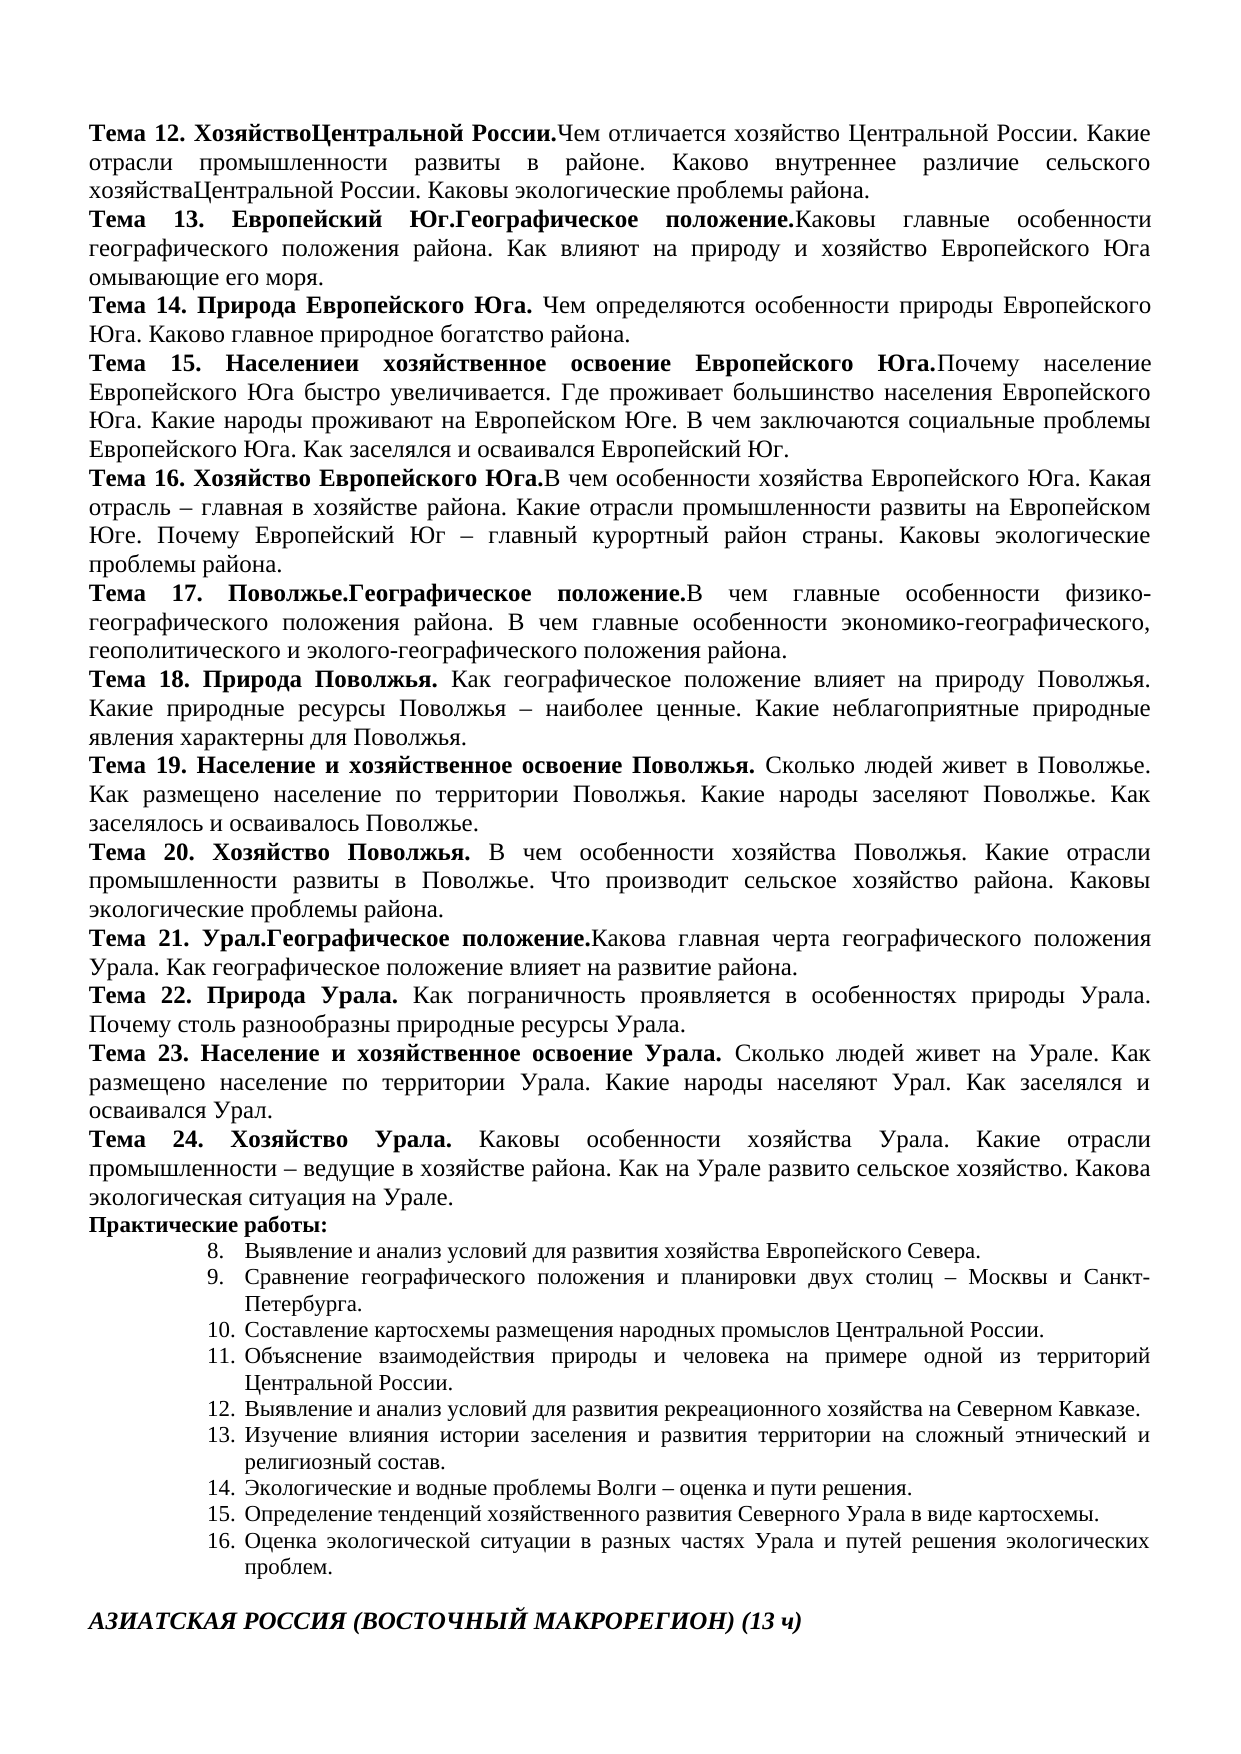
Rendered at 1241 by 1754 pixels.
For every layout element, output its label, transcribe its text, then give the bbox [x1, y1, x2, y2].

list Тема 14. Природа Европейского Юга. Чем определяются особенности природы Европейского Юга. Каково главное природное богатство района. [89, 291, 1152, 348]
list Определение тенденций хозяйственного развития Северного Урала в виде картосхемы. [207, 1501, 1152, 1527]
list Изучение влияния истории заселения и развития территории на сложный этнический и религиозный состав. [207, 1421, 1152, 1474]
list Тема 24. Хозяйство Урала. Каковы особенности хозяйства Урала. Какие отрасли промышленности – ведущие в хозяйстве района. Как на Урале развито сельское хозяйство. Какова экологическая ситуация на Урале. [89, 1124, 1152, 1211]
list Тема 17. Поволжье.Географическое положение.В чем главные особенности физико-географического положения района. В чем главные особенности экономико-географического, геополитического и эколого-географического положения района. [89, 578, 1152, 664]
list Тема 22. Природа Урала. Как пограничность проявляется в особенностях природы Урала. Почему столь разнообразны природные ресурсы Урала. [89, 981, 1152, 1038]
list Тема 19. Население и хозяйственное освоение Поволжья. Сколько людей живет в Поволжье. Как размещено население по территории Поволжья. Какие народы заселяют Поволжье. Как заселялось и осваивалось Поволжье. [89, 751, 1152, 837]
list Сравнение географического положения и планировки двух столиц – Москвы и Санкт-Петербурга. [207, 1263, 1152, 1316]
list Тема 20. Хозяйство Поволжья. В чем особенности хозяйства Поволжья. Какие отрасли промышленности развиты в Поволжье. Что производит сельское хозяйство района. Каковы экологические проблемы района. [89, 837, 1152, 923]
list Практические работы: [89, 1211, 1152, 1237]
list Тема 12. ХозяйствоЦентральной России.Чем отличается хозяйство Центральной России. Какие отрасли промышленности развиты в районе. Каково внутреннее различие сельского хозяйстваЦентральной России. Каковы экологические проблемы района. [89, 118, 1152, 204]
list Тема 13. Европейский Юг.Географическое положение.Каковы главные особенности географического положения района. Как влияют на природу и хозяйство Европейского Юга омывающие его моря. [89, 204, 1152, 291]
list Оценка экологической ситуации в разных частях Урала и путей решения экологических проблем. [207, 1527, 1152, 1579]
list АЗИАТСКАЯ РОССИЯ (ВОСТОЧНЫЙ МАКРОРЕГИОН) (13 ч) [89, 1606, 1152, 1635]
list Составление картосхемы размещения народных промыслов Центральной России. [207, 1316, 1152, 1342]
list Выявление и анализ условий для развития хозяйства Европейского Севера. [207, 1237, 1152, 1263]
list Тема 18. Природа Поволжья. Как географическое положение влияет на природу Поволжья. Какие природные ресурсы Поволжья – наиболее ценные. Какие неблагоприятные природные явления характерны для Поволжья. [89, 664, 1152, 751]
list Объяснение взаимодействия природы и человека на примере одной из территорий Центральной России. [207, 1342, 1152, 1395]
list Тема 16. Хозяйство Европейского Юга.В чем особенности хозяйства Европейского Юга. Какая отрасль – главная в хозяйстве района. Какие отрасли промышленности развиты на Европейском Юге. Почему Европейский Юг – главный курортный район страны. Каковы экологические проблемы района. [89, 463, 1152, 578]
list Экологические и водные проблемы Волги – оценка и пути решения. [207, 1474, 1152, 1501]
list Выявление и анализ условий для развития рекреационного хозяйства на Северном Кавказе. [207, 1395, 1152, 1421]
list Тема 23. Население и хозяйственное освоение Урала. Сколько людей живет на Урале. Как размещено население по территории Урала. Какие народы населяют Урал. Как заселялся и осваивался Урал. [89, 1038, 1152, 1124]
list Тема 21. Урал.Географическое положение.Какова главная черта географического положения Урала. Как географическое положение влияет на развитие района. [89, 923, 1152, 981]
list Тема 15. Населениеи хозяйственное освоение Европейского Юга.Почему население Европейского Юга быстро увеличивается. Где проживает большинство населения Европейского Юга. Какие народы проживают на Европейском Юге. В чем заключаются социальные проблемы Европейского Юга. Как заселялся и осваивался Европейский Юг. [89, 348, 1152, 463]
